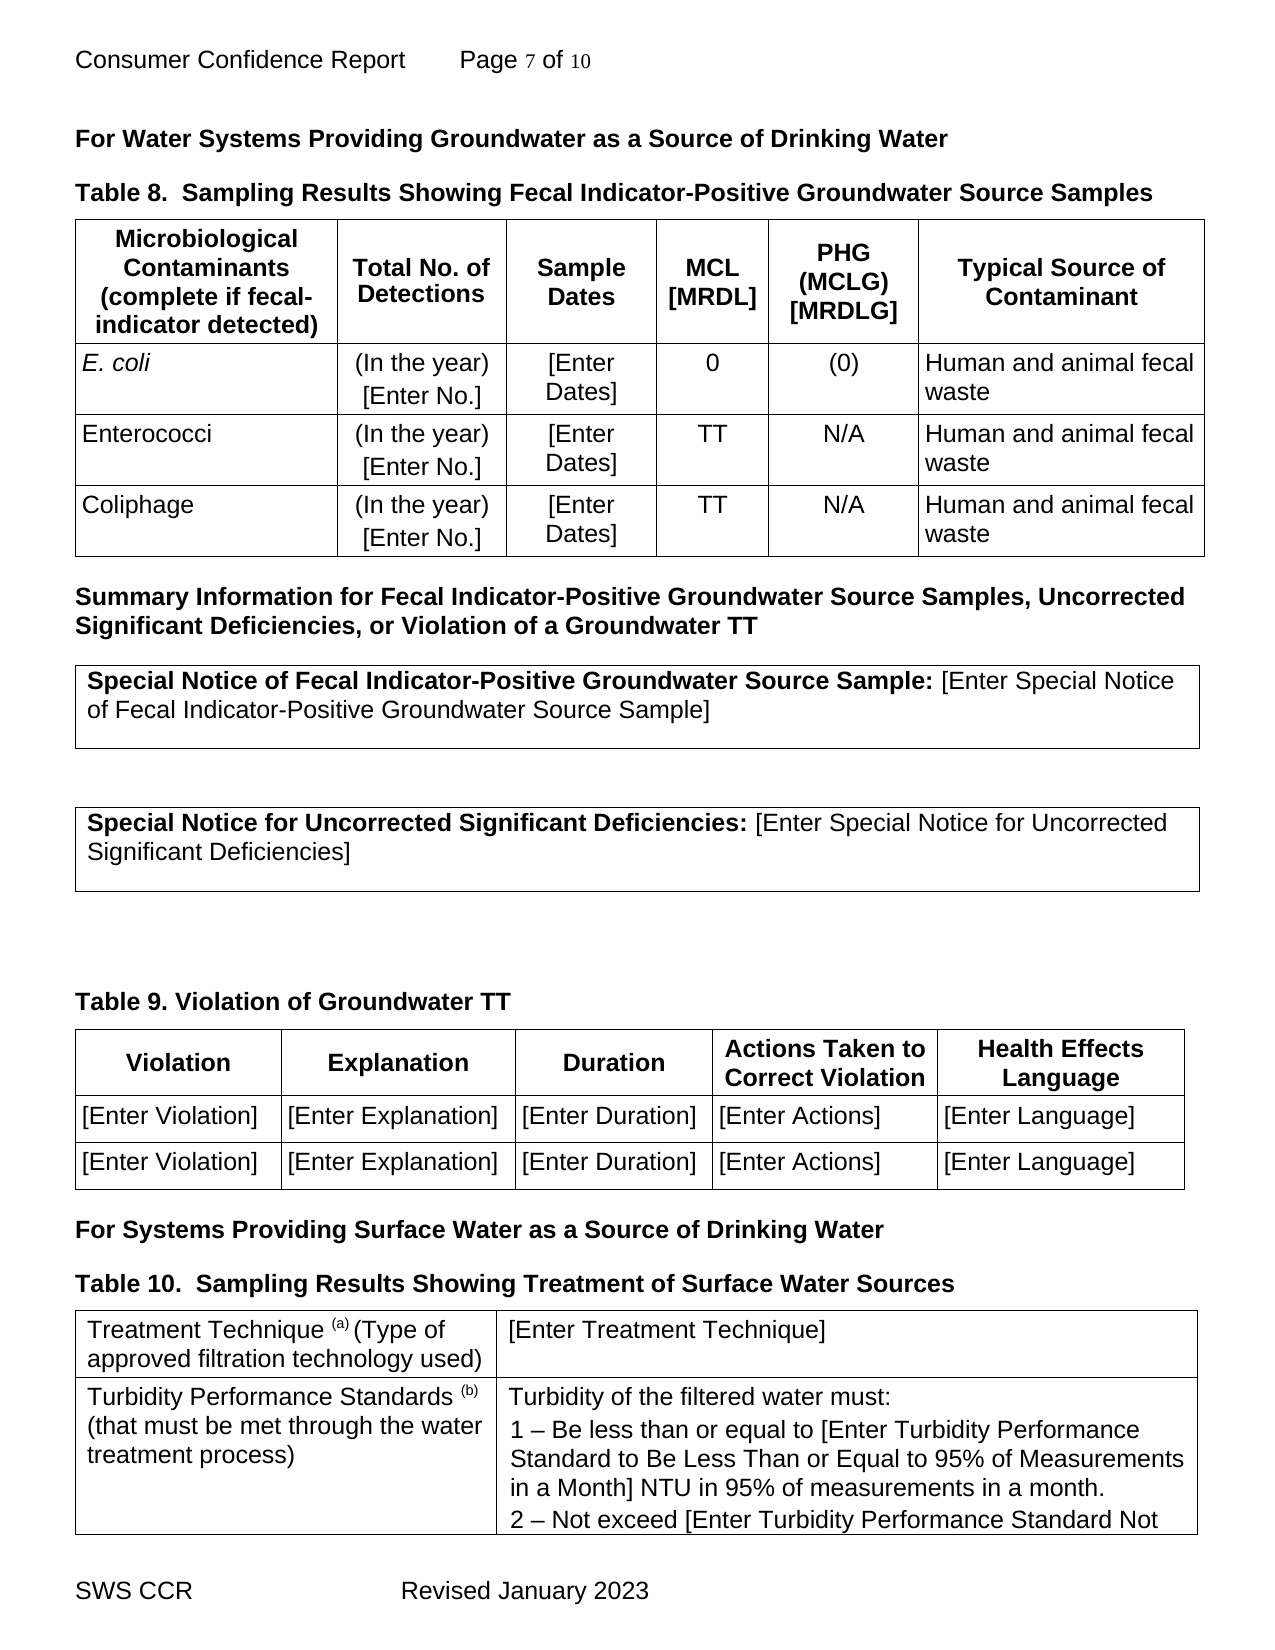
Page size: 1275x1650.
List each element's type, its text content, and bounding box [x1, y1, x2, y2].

table_cell [Enter Dates] [507, 344, 656, 414]
table_cell E. coli [76, 344, 337, 414]
table_cell N/A [769, 486, 918, 556]
table_cell [Enter Dates] [507, 486, 656, 556]
text Table 10. Sampling Results Showing Treatment of Surface Water Sources [75, 1269, 1200, 1297]
table_cell (In the year) [Enter No.] [338, 415, 506, 485]
table_header Explanation [282, 1030, 515, 1095]
table_header Duration [516, 1030, 712, 1095]
table_cell [Enter Language] [938, 1143, 1184, 1189]
table_header Health Effects Language [938, 1030, 1184, 1095]
table_cell Coliphage [76, 486, 337, 556]
subtitle For Water Systems Providing Groundwater as a Source of Drinking Water [75, 124, 1200, 152]
text Table 8. Sampling Results Showing Fecal Indicator-Positive Groundwater Source Samples [75, 177, 1200, 206]
table_cell (In the year) [Enter No.] [338, 344, 506, 414]
table_cell (0) [769, 344, 918, 414]
table_cell [Enter Explanation] [282, 1143, 515, 1189]
table_cell [Enter Dates] [507, 415, 656, 485]
table_header Special Notice for Uncorrected Significant Deficiencies: [Enter Special Notice for Uncorrected Significant Deficiencies] [76, 808, 1199, 891]
table_cell [Enter Actions] [713, 1096, 937, 1142]
table_cell [Enter Violation] [76, 1143, 281, 1189]
table_header Actions Taken to Correct Violation [713, 1030, 937, 1095]
table_header Microbiological Contaminants (complete if fecal-indicator detected) [76, 220, 337, 343]
table_cell N/A [769, 415, 918, 485]
table_cell [Enter Duration] [516, 1096, 712, 1142]
table_cell (In the year) [Enter No.] [338, 486, 506, 556]
table_cell Human and animal fecal waste [919, 486, 1204, 556]
table_header PHG (MCLG) [MRDLG] [769, 220, 918, 343]
table_cell 0 [657, 344, 768, 414]
table_header Sample Dates [507, 220, 656, 343]
table_header [Enter Treatment Technique] [497, 1311, 1197, 1377]
table_header Treatment Technique (a) (Type of approved filtration technology used) [76, 1311, 496, 1377]
table_cell [Enter Violation] [76, 1096, 281, 1142]
table_cell Enterococci [76, 415, 337, 485]
table_cell Human and animal fecal waste [919, 344, 1204, 414]
table_header Typical Source of Contaminant [919, 220, 1204, 343]
table_cell Human and animal fecal waste [919, 415, 1204, 485]
table_cell [Enter Language] [938, 1096, 1184, 1142]
table_header MCL [MRDL] [657, 220, 768, 343]
table_cell [Enter Actions] [713, 1143, 937, 1189]
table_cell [497, 1378, 1197, 1534]
table_header Violation [76, 1030, 281, 1095]
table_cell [76, 1378, 496, 1534]
table_header Special Notice of Fecal Indicator-Positive Groundwater Source Sample: [Enter Special Notice of Fecal Indicator-Positive Groundwater Source Sample] [76, 666, 1199, 748]
subtitle Summary Information for Fecal Indicator-Positive Groundwater Source Samples, Uncorrected Significant Deficiencies, or Violation of a Groundwater TT [75, 582, 1200, 640]
table_cell [Enter Explanation] [282, 1096, 515, 1142]
text Table 9. Violation of Groundwater TT [75, 987, 1200, 1016]
table_header Total No. of Detections [338, 220, 506, 343]
subtitle For Systems Providing Surface Water as a Source of Drinking Water [75, 1215, 1200, 1244]
table_cell TT [657, 415, 768, 485]
table_cell [Enter Duration] [516, 1143, 712, 1189]
table_cell TT [657, 486, 768, 556]
